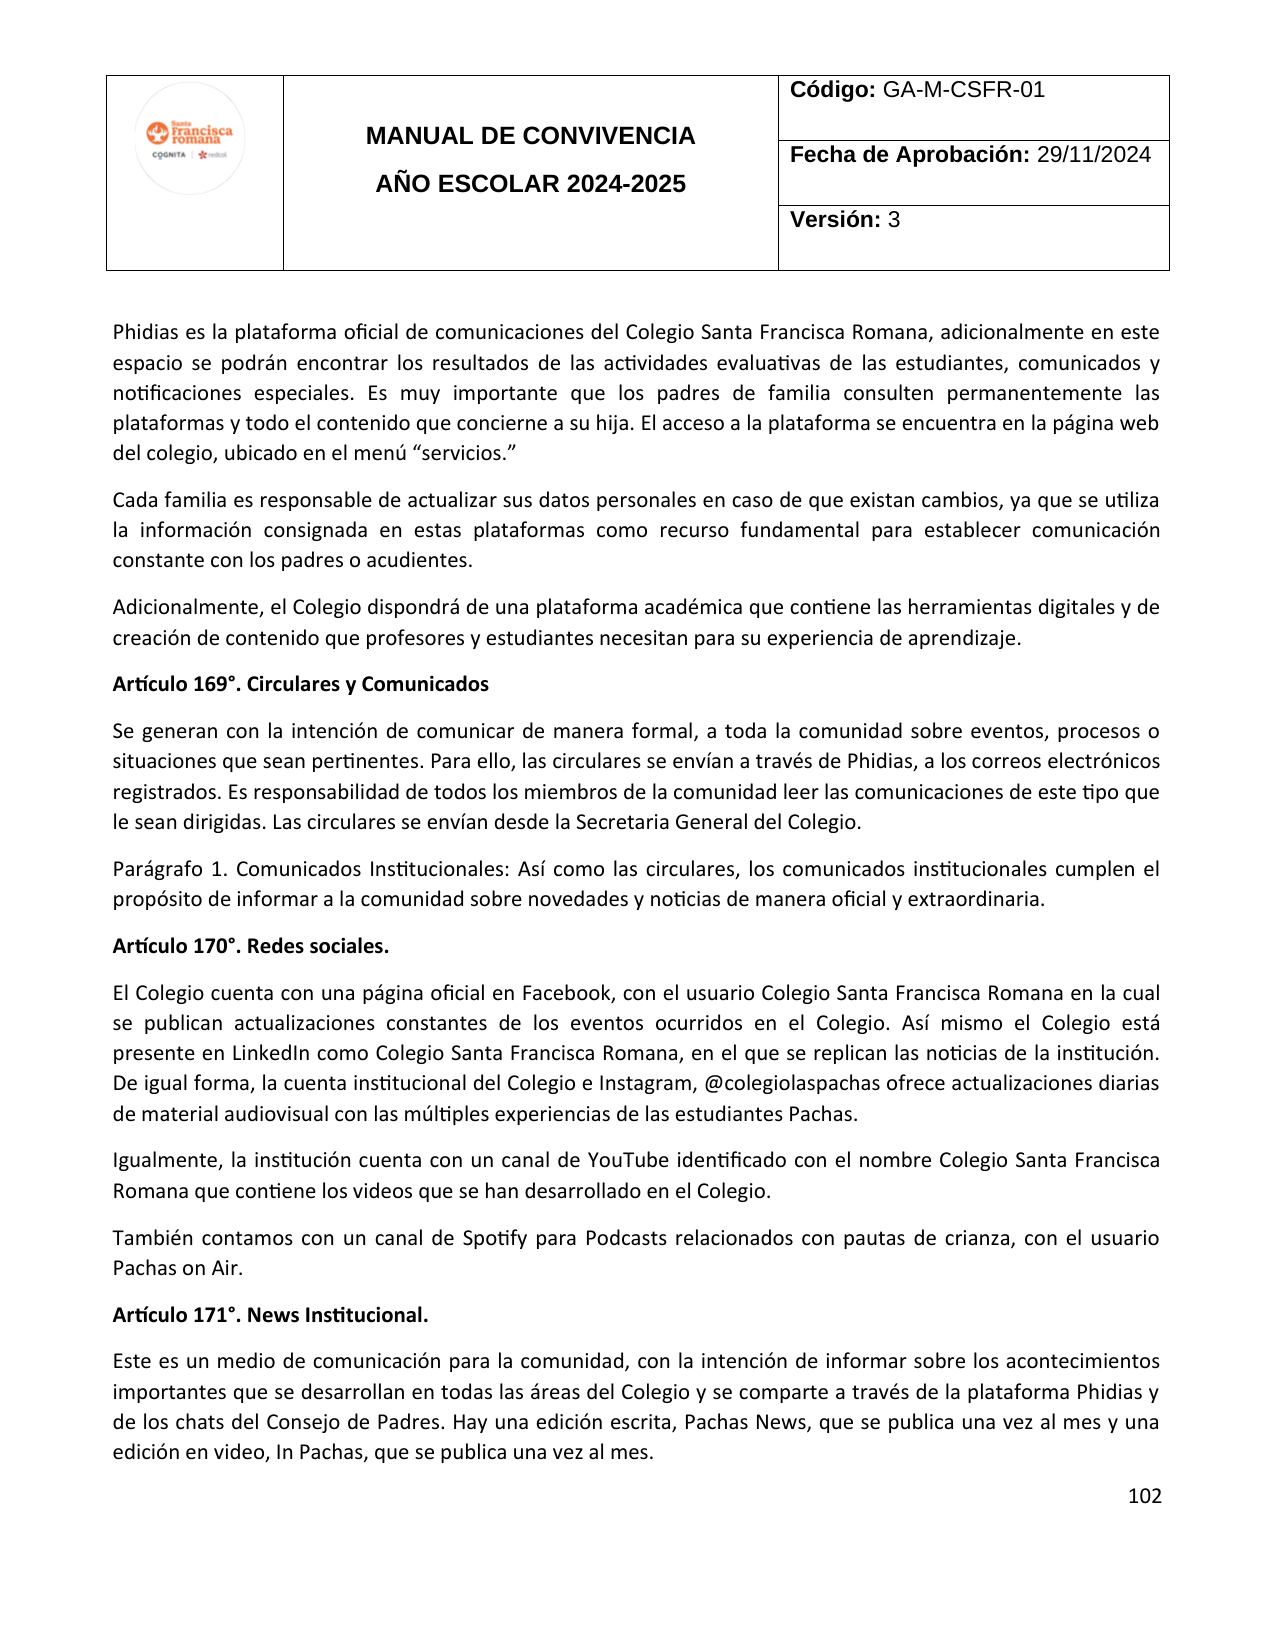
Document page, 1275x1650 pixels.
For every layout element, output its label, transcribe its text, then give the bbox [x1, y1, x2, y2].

text Artículo 170°. Redes sociales. [112, 931, 1162, 959]
text Se generan con la intención de comunicar de manera formal, a toda la comunidad sobre eventos, procesos o situaciones que sean pertinentes. Para ello, las circulares se envían a través de Phidias, a los correos electrónicos registrados. Es responsabilidad de todos los miembros de la comunidad leer las comunicaciones de este tipo que le sean dirigidas. Las circulares se envían desde la Secretaria General del Colegio. [112, 716, 1162, 835]
text Adicionalmente, el Colegio dispondrá de una plataforma académica que contiene las herramientas digitales y de creación de contenido que profesores y estudiantes necesitan para su experiencia de aprendizaje. [112, 592, 1162, 651]
text Phidias es la plataforma oficial de comunicaciones del Colegio Santa Francisca Romana, adicionalmente en este espacio se podrán encontrar los resultados de las actividades evaluativas de las estudiantes, comunicados y notificaciones especiales. Es muy importante que los padres de familia consulten permanentemente las plataformas y todo el contenido que concierne a su hija. El acceso a la plataforma se encuentra en la página web del colegio, ubicado en el menú “servicios.” [112, 317, 1162, 466]
text Este es un medio de comunicación para la comunidad, con la intención de informar sobre los acontecimientos importantes que se desarrollan en todas las áreas del Colegio y se comparte a través de la plataforma Phidias y de los chats del Consejo de Padres. Hay una edición escrita, Pachas News, que se publica una vez al mes y una edición en video, In Pachas, que se publica una vez al mes. [112, 1347, 1162, 1465]
picture [134, 81, 246, 195]
text Cada familia es responsable de actualizar sus datos personales en caso de que existan cambios, ya que se utiliza la información consignada en estas plataformas como recurso fundamental para establecer comunicación constante con los padres o acudientes. [112, 485, 1162, 574]
text Parágrafo 1. Comunicados Institucionales: Así como las circulares, los comunicados institucionales cumplen el propósito de informar a la comunidad sobre novedades y noticias de manera oficial y extraordinaria. [112, 854, 1162, 912]
text También contamos con un canal de Spotify para Podcasts relacionados con pautas de crianza, con el usuario Pachas on Air. [112, 1223, 1162, 1281]
text Artículo 171°. News Institucional. [112, 1300, 1162, 1328]
text Artículo 169°. Circulares y Comunicados [112, 669, 1162, 698]
text El Colegio cuenta con una página oficial en Facebook, con el usuario Colegio Santa Francisca Romana en la cual se publican actualizaciones constantes de los eventos ocurridos en el Colegio. Así mismo el Colegio está presente en LinkedIn como Colegio Santa Francisca Romana, en el que se replican las noticias de la institución. De igual forma, la cuenta institucional del Colegio e Instagram, @colegiolaspachas ofrece actualizaciones diarias de material audiovisual con las múltiples experiencias de las estudiantes Pachas. [112, 978, 1162, 1127]
text Igualmente, la institución cuenta con un canal de YouTube identificado con el nombre Colegio Santa Francisca Romana que contiene los videos que se han desarrollado en el Colegio. [112, 1146, 1162, 1204]
